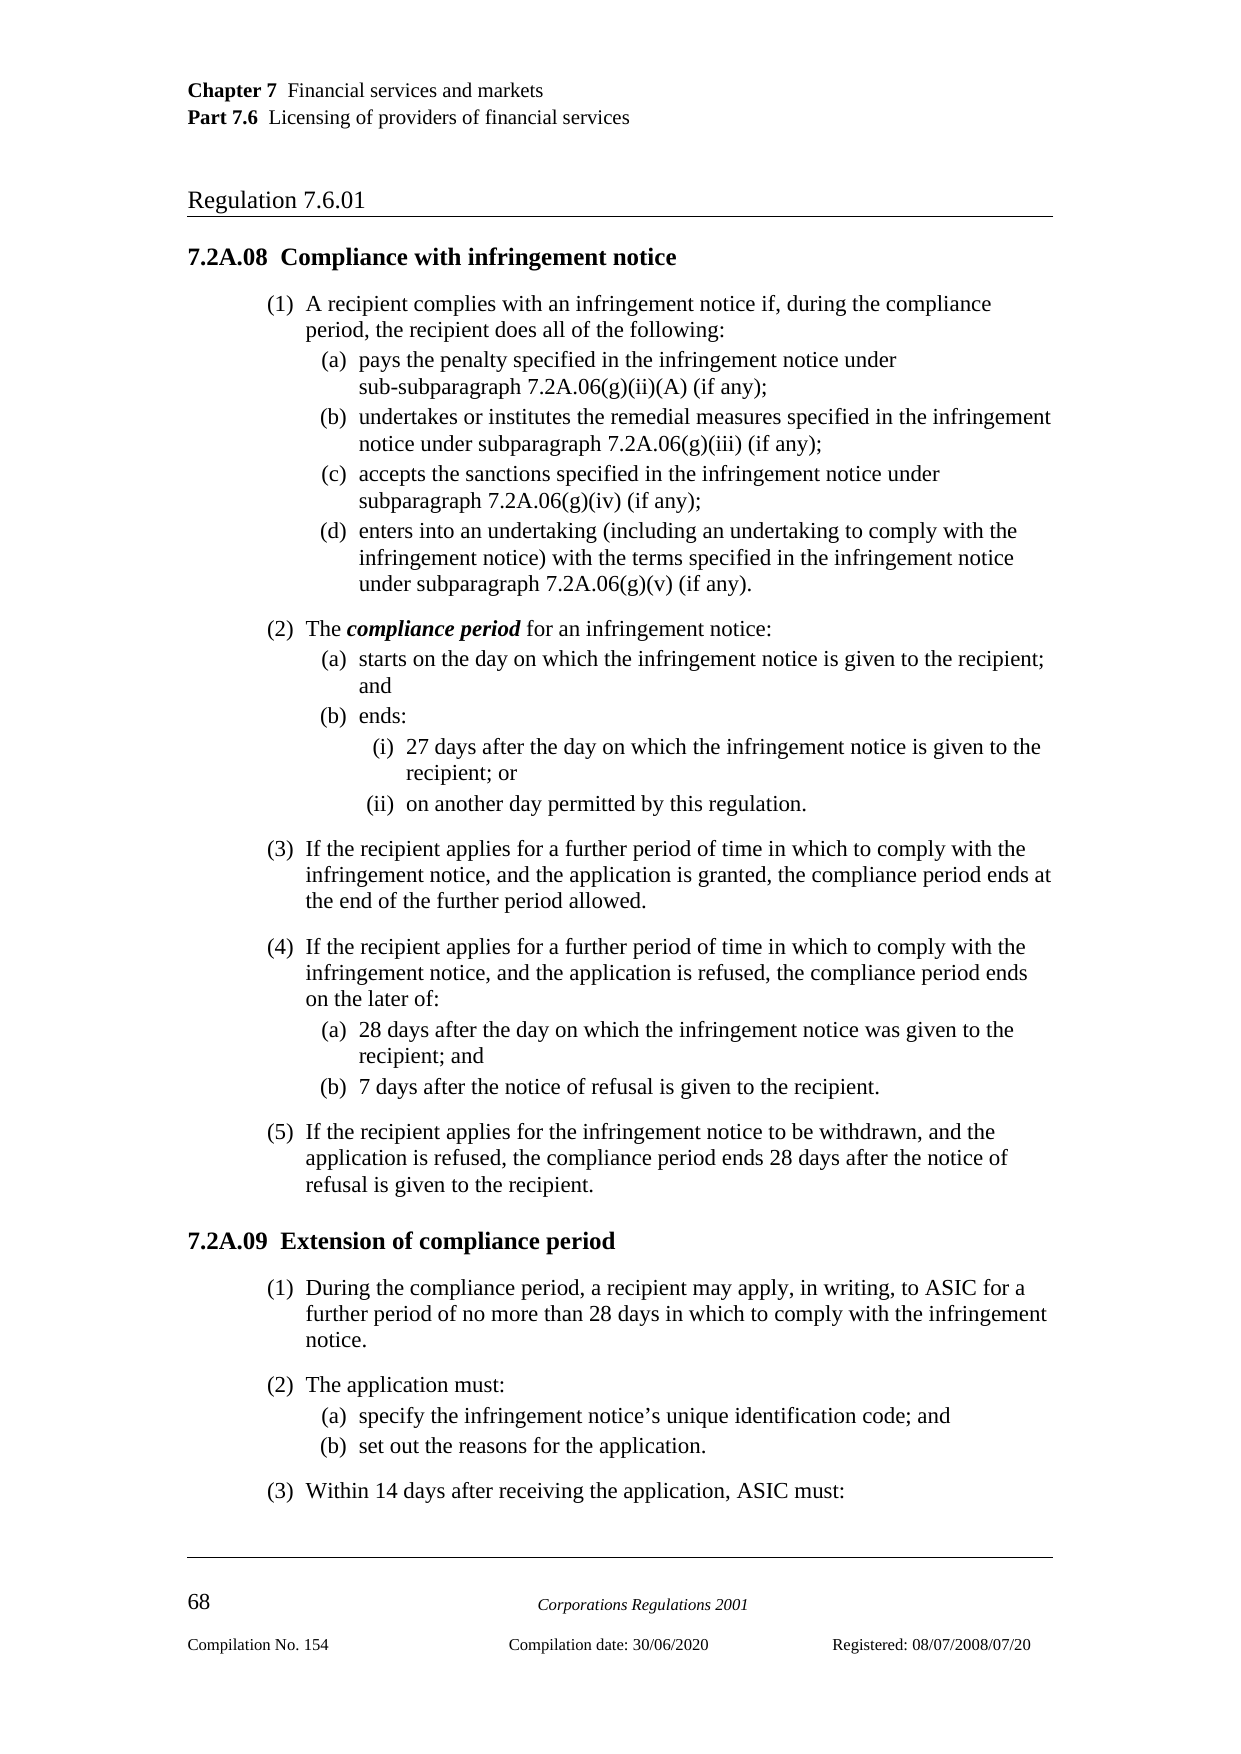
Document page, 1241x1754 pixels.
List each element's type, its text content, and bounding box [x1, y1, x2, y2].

text (c) accepts the sanctions specified in the infringement notice under subparagraph 7.2A.06(g)(iv) (if any); [187, 460, 1053, 513]
text (a) starts on the day on which the infringement notice is given to the recipient; and [187, 646, 1053, 698]
text (1) A recipient complies with an infringement notice if, during the compliance period, the recipient does all of the following: [187, 290, 1053, 342]
text (b) undertakes or institutes the remedial measures specified in the infringement notice under subparagraph 7.2A.06(g)(iii) (if any); [187, 403, 1053, 456]
text (d) enters into an undertaking (including an undertaking to comply with the infringement notice) with the terms specified in the infringement notice under subparagraph 7.2A.06(g)(v) (if any). [187, 517, 1053, 596]
text 7.2A.09 Extension of compliance period [187, 1226, 1053, 1255]
text (b) ends: [187, 702, 1053, 729]
text (b) set out the reasons for the application. [187, 1432, 1053, 1459]
text (4) If the recipient applies for a further period of time in which to comply with the infringement notice, and the application is refused, the compliance period ends on the later of: [187, 933, 1053, 1012]
text (3) Within 14 days after receiving the application, ASIC must: [187, 1478, 1053, 1504]
text 7.2A.08 Compliance with infringement notice [187, 242, 1053, 271]
text (a) pays the penalty specified in the infringement notice under sub-subparagraph 7.2A.06(g)(ii)(A) (if any); [187, 347, 1053, 399]
text (ii) on another day permitted by this regulation. [187, 790, 1053, 816]
text (a) specify the infringement notice’s unique identification code; and [187, 1402, 1053, 1428]
text (5) If the recipient applies for the infringement notice to be withdrawn, and the application is refused, the compliance period ends 28 days after the notice of refusal is given to the recipient. [187, 1118, 1053, 1197]
text (b) 7 days after the notice of refusal is given to the recipient. [187, 1073, 1053, 1099]
text (1) During the compliance period, a recipient may apply, in writing, to ASIC for a further period of no more than 28 days in which to comply with the infringement notice. [187, 1274, 1053, 1353]
text (3) If the recipient applies for a further period of time in which to comply with the infringement notice, and the application is granted, the compliance period ends at the end of the further period allowed. [187, 835, 1053, 914]
text (2) The compliance period for an infringement notice: [187, 615, 1053, 641]
text (2) The application must: [187, 1371, 1053, 1398]
text (a) 28 days after the day on which the infringement notice was given to the recipient; and [187, 1016, 1053, 1069]
text (i) 27 days after the day on which the infringement notice is given to the recipient; or [187, 733, 1053, 786]
